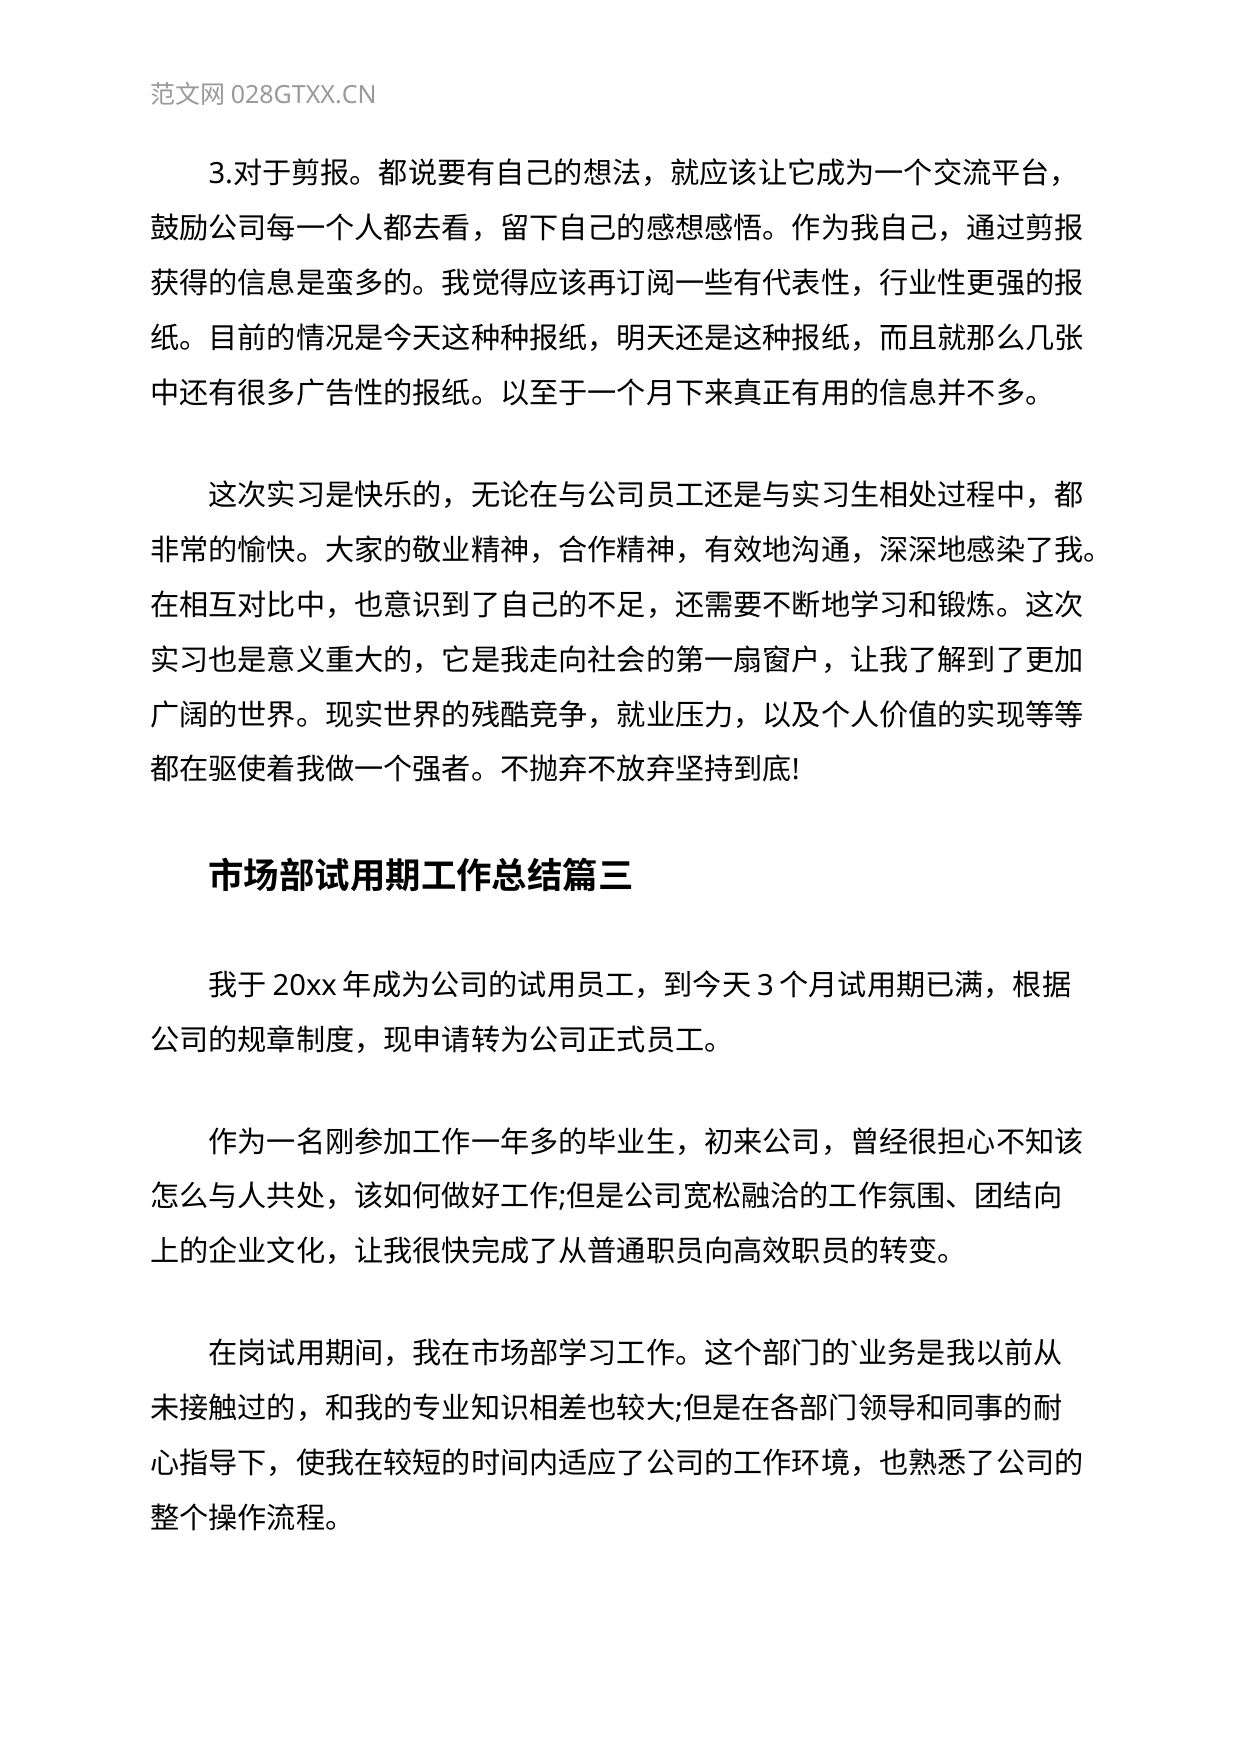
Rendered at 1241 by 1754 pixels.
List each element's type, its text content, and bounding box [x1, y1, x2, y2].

text 我于20xx年成为公司的试用员工，到今天3个月试用期已满，根据公司的规章制度，现申请转为公司正式员工。 [150, 961, 1090, 1059]
text 作为一名刚参加工作一年多的毕业生，初来公司，曾经很担心不知该怎么与人共处，该如何做好工作;但是公司宽松融洽的工作氛围、团结向上的企业文化，让我很快完成了从普通职员向高效职员的转变。 [150, 1118, 1090, 1270]
text 市场部试用期工作总结篇三 [150, 848, 1090, 899]
text 这次实习是快乐的，无论在与公司员工还是与实习生相处过程中，都非常的愉快。大家的敬业精神，合作精神，有效地沟通，深深地感染了我。在相互对比中，也意识到了自己的不足，还需要不断地学习和锻炼。这次实习也是意义重大的，它是我走向社会的第一扇窗户，让我了解到了更加广阔的世界。现实世界的残酷竞争，就业压力，以及个人价值的实现等等都在驱使着我做一个强者。不抛弃不放弃坚持到底! [150, 471, 1090, 788]
text 3.对于剪报。都说要有自己的想法，就应该让它成为一个交流平台，鼓励公司每一个人都去看，留下自己的感想感悟。作为我自己，通过剪报获得的信息是蛮多的。我觉得应该再订阅一些有代表性，行业性更强的报纸。目前的情况是今天这种种报纸，明天还是这种报纸，而且就那么几张中还有很多广告性的报纸。以至于一个月下来真正有用的信息并不多。 [150, 150, 1090, 412]
text 在岗试用期间，我在市场部学习工作。这个部门的`业务是我以前从未接触过的，和我的专业知识相差也较大;但是在各部门领导和同事的耐心指导下，使我在较短的时间内适应了公司的工作环境，也熟悉了公司的整个操作流程。 [150, 1330, 1090, 1537]
